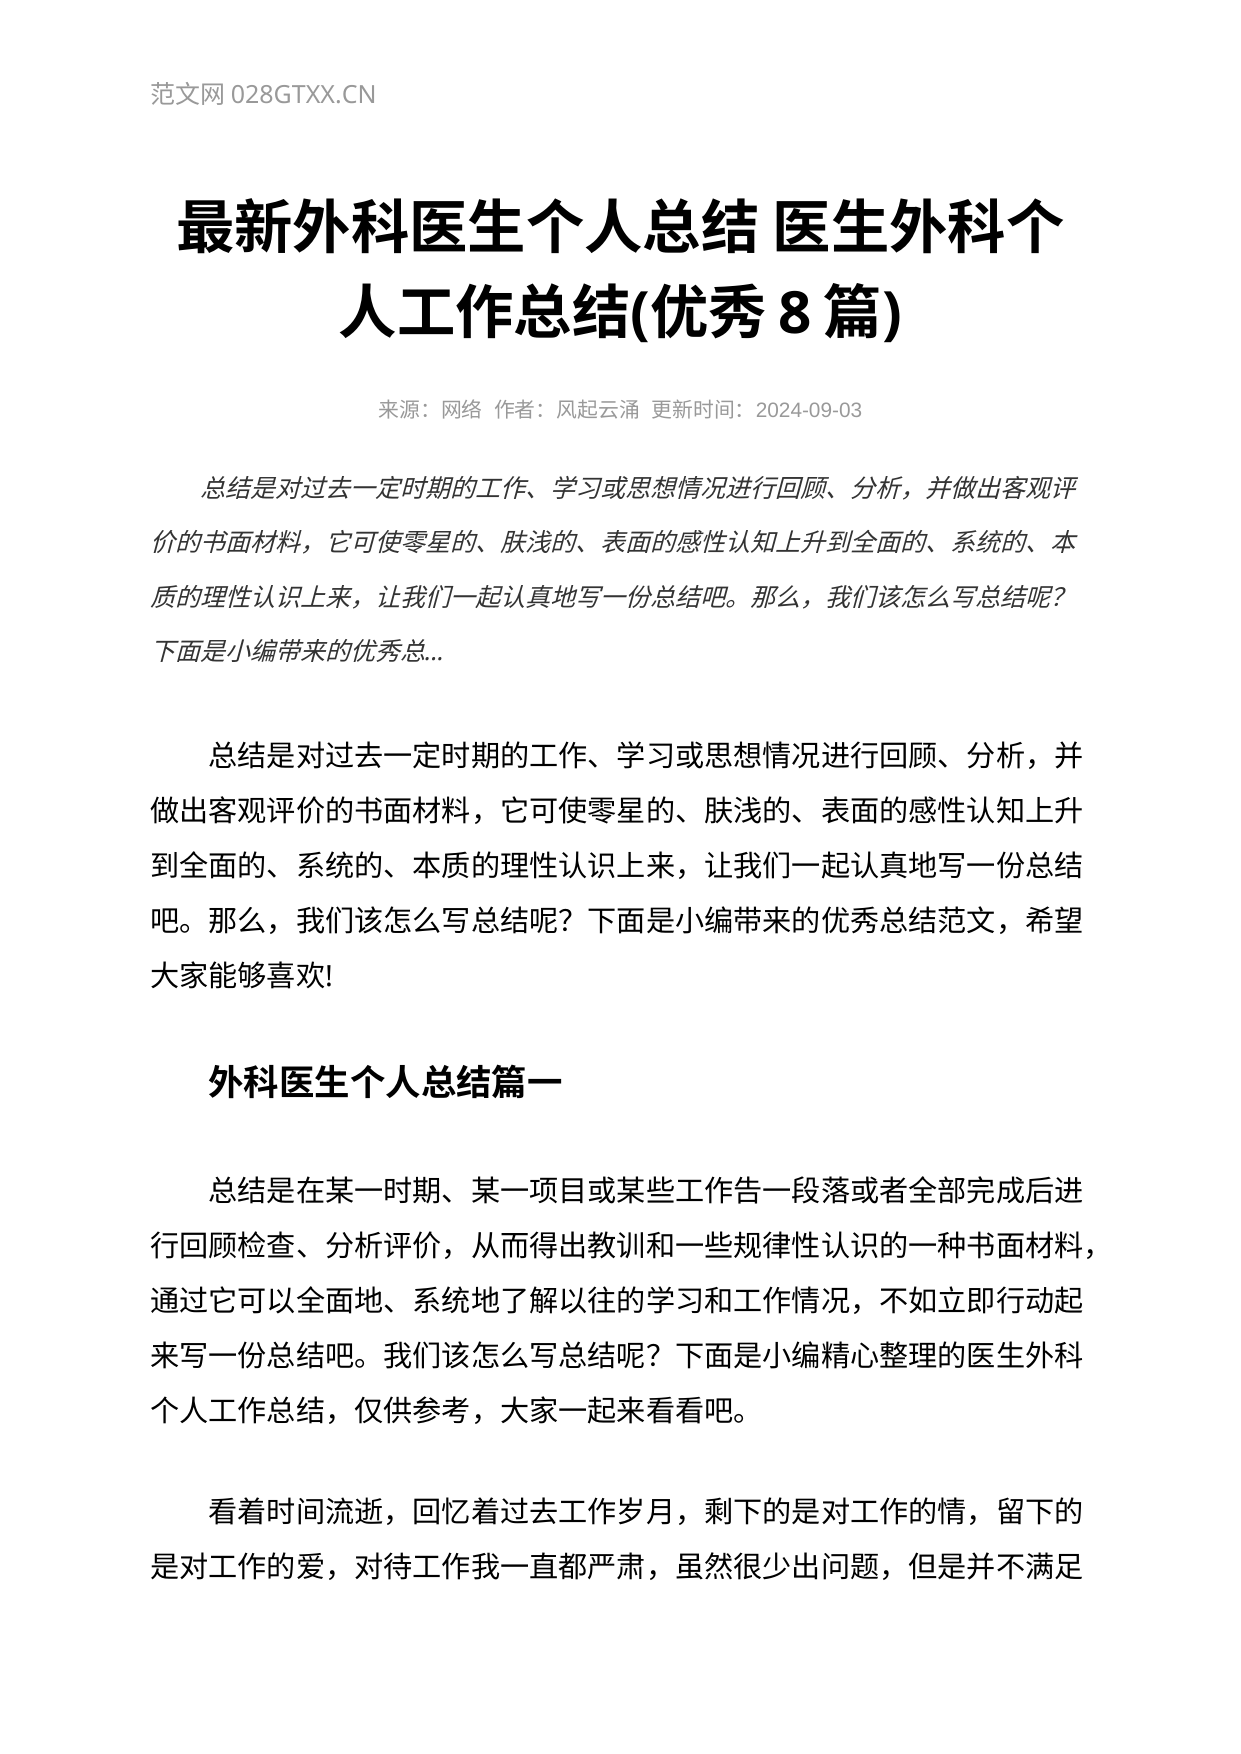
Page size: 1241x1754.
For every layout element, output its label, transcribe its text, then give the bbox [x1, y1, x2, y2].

text 总结是对过去一定时期的工作、学习或思想情况进行回顾、分析，并做出客观评价的书面材料，它可使零星的、肤浅的、表面的感性认知上升到全面的、系统的、本质的理性认识上来，让我们一起认真地写一份总结吧。那么，我们该怎么写总结呢？下面是小编带来的优秀总... [150, 468, 1090, 668]
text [150, 1489, 1090, 1586]
subtitle 最新外科医生个人总结 医生外科个人工作总结(优秀8篇) [150, 181, 1090, 351]
text 总结是对过去一定时期的工作、学习或思想情况进行回顾、分析，并做出客观评价的书面材料，它可使零星的、肤浅的、表面的感性认知上升到全面的、系统的、本质的理性认识上来，让我们一起认真地写一份总结吧。那么，我们该怎么写总结呢？下面是小编带来的优秀总结范文，希望大家能够喜欢! [150, 733, 1090, 994]
text 总结是在某一时期、某一项目或某些工作告一段落或者全部完成后进行回顾检查、分析评价，从而得出教训和一些规律性认识的一种书面材料，通过它可以全面地、系统地了解以往的学习和工作情况，不如立即行动起来写一份总结吧。我们该怎么写总结呢？下面是小编精心整理的医生外科个人工作总结，仅供参考，大家一起来看看吧。 [150, 1168, 1090, 1429]
text 外科医生个人总结篇一 [150, 1054, 1090, 1105]
text 来源：网络 作者：风起云涌 更新时间：2024-09-03 [150, 397, 1090, 421]
